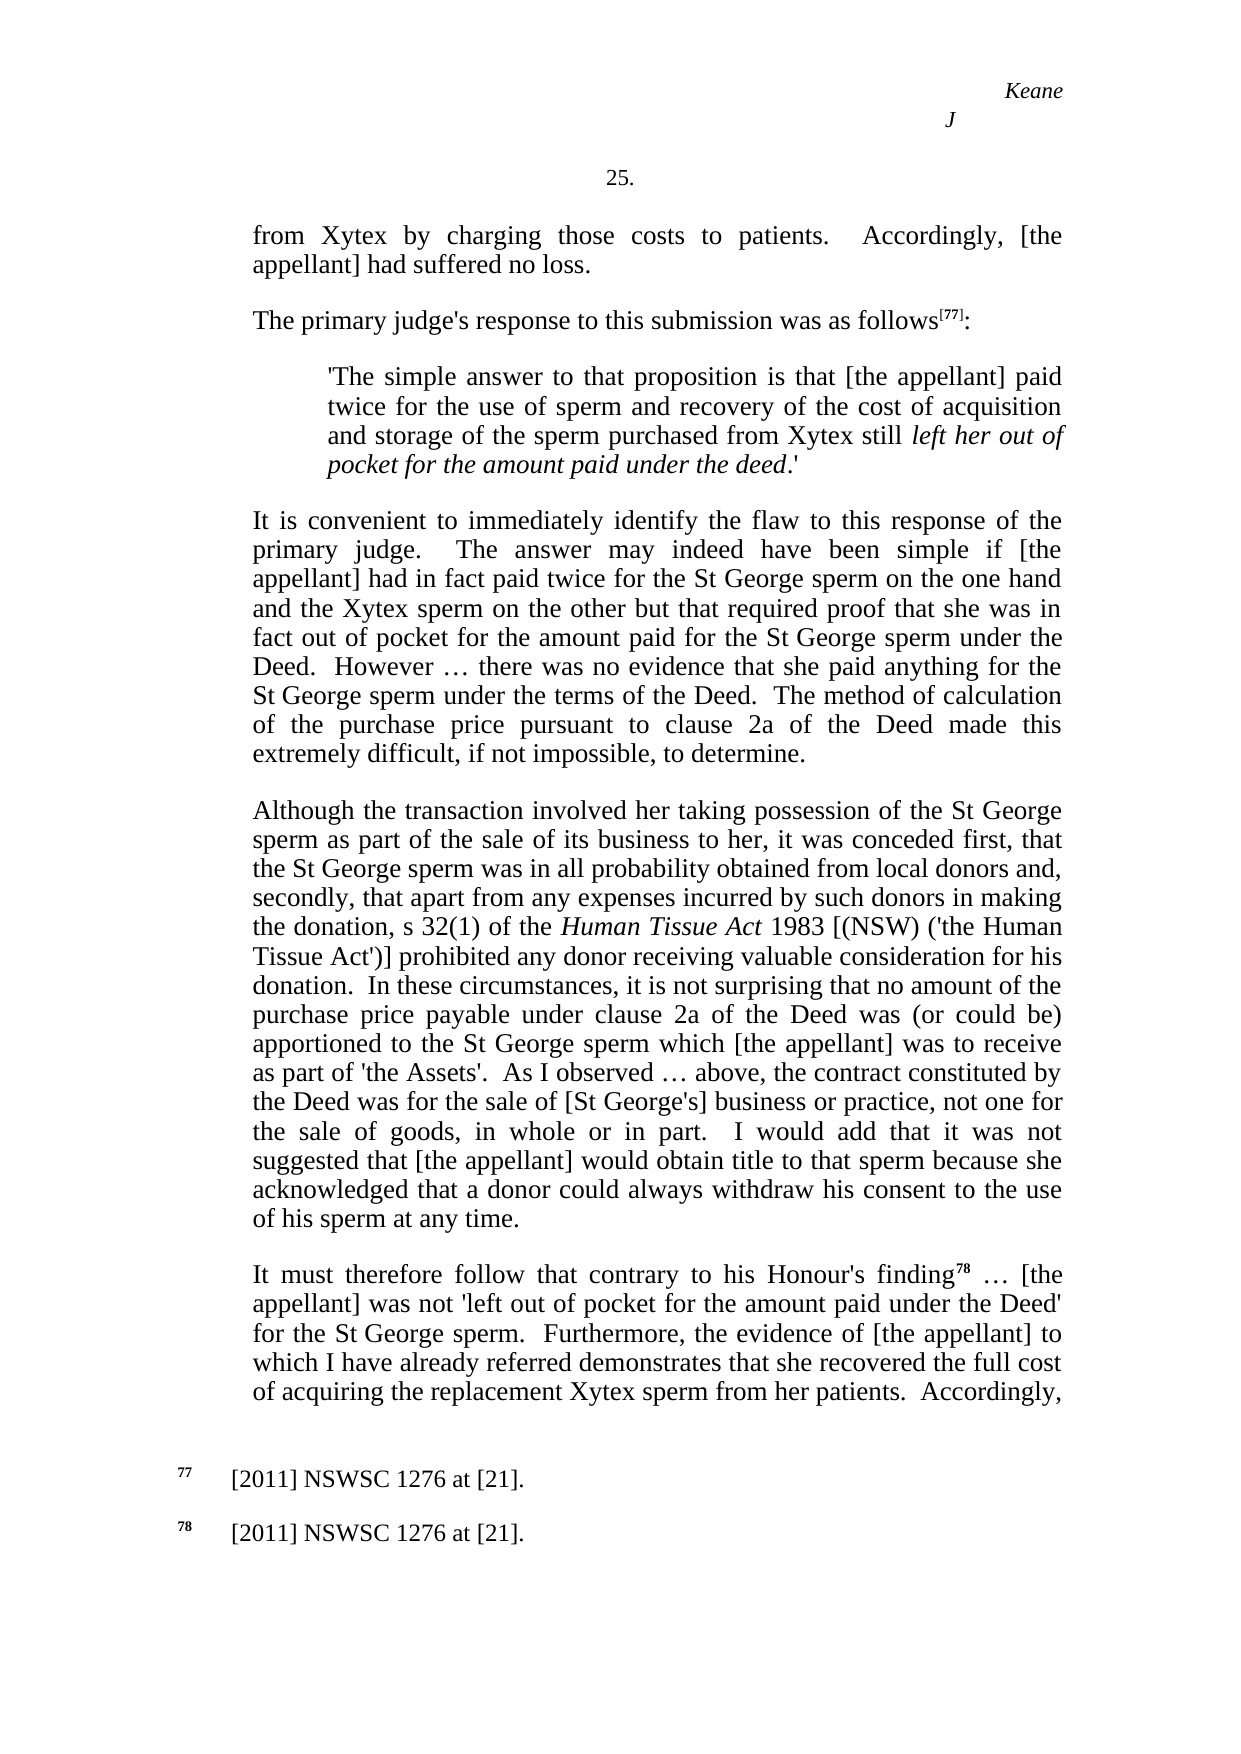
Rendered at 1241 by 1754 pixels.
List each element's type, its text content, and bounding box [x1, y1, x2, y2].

text "Of particular significance to the issues on the appeal was his Honour['s] reference to the contention by St George and [the respondent] that damages should be assessed at the date of trial because Fertility First recovered the cost to it of the acquisition and storage of sperm purchased from Xytex by charging those costs to patients. Accordingly, [the appellant] had suffered no loss. [252, 221, 1063, 279]
text Although the transaction involved her taking possession of the St George sperm as part of the sale of its business to her, it was conceded first, that the St George sperm was in all probability obtained from local donors and, secondly, that apart from any expenses incurred by such donors in making the donation, s 32(1) of the Human Tissue Act 1983 [(NSW) ('the Human Tissue Act')] prohibited any donor receiving valuable consideration for his donation. In these circumstances, it is not surprising that no amount of the purchase price payable under clause 2a of the Deed was (or could be) apportioned to the St George sperm which [the appellant] was to receive as part of 'the Assets'. As I observed … above, the contract constituted by the Deed was for the sale of [St George's] business or practice, not one for the sale of goods, in whole or in part. I would add that it was not suggested that [the appellant] would obtain title to that sperm because she acknowledged that a donor could always withdraw his consent to the use of his sperm at any time. [252, 796, 1063, 1233]
text 'The simple answer to that proposition is that [the appellant] paid twice for the use of sperm and recovery of the cost of acquisition and storage of the sperm purchased from Xytex still left her out of pocket for the amount paid under the deed.' [252, 362, 1063, 479]
text It is convenient to immediately identify the flaw to this response of the primary judge. The answer may indeed have been simple if [the appellant] had in fact paid twice for the St George sperm on the one hand and the Xytex sperm on the other but that required proof that she was in fact out of pocket for the amount paid for the St George sperm under the Deed. However … there was no evidence that she paid anything for the St George sperm under the terms of the Deed. The method of calculation of the purchase price pursuant to clause 2a of the Deed made this extremely difficult, if not impossible, to determine. [252, 506, 1063, 769]
text The primary judge's response to this submission was as follows[]: [252, 306, 1063, 335]
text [252, 1260, 1063, 1406]
